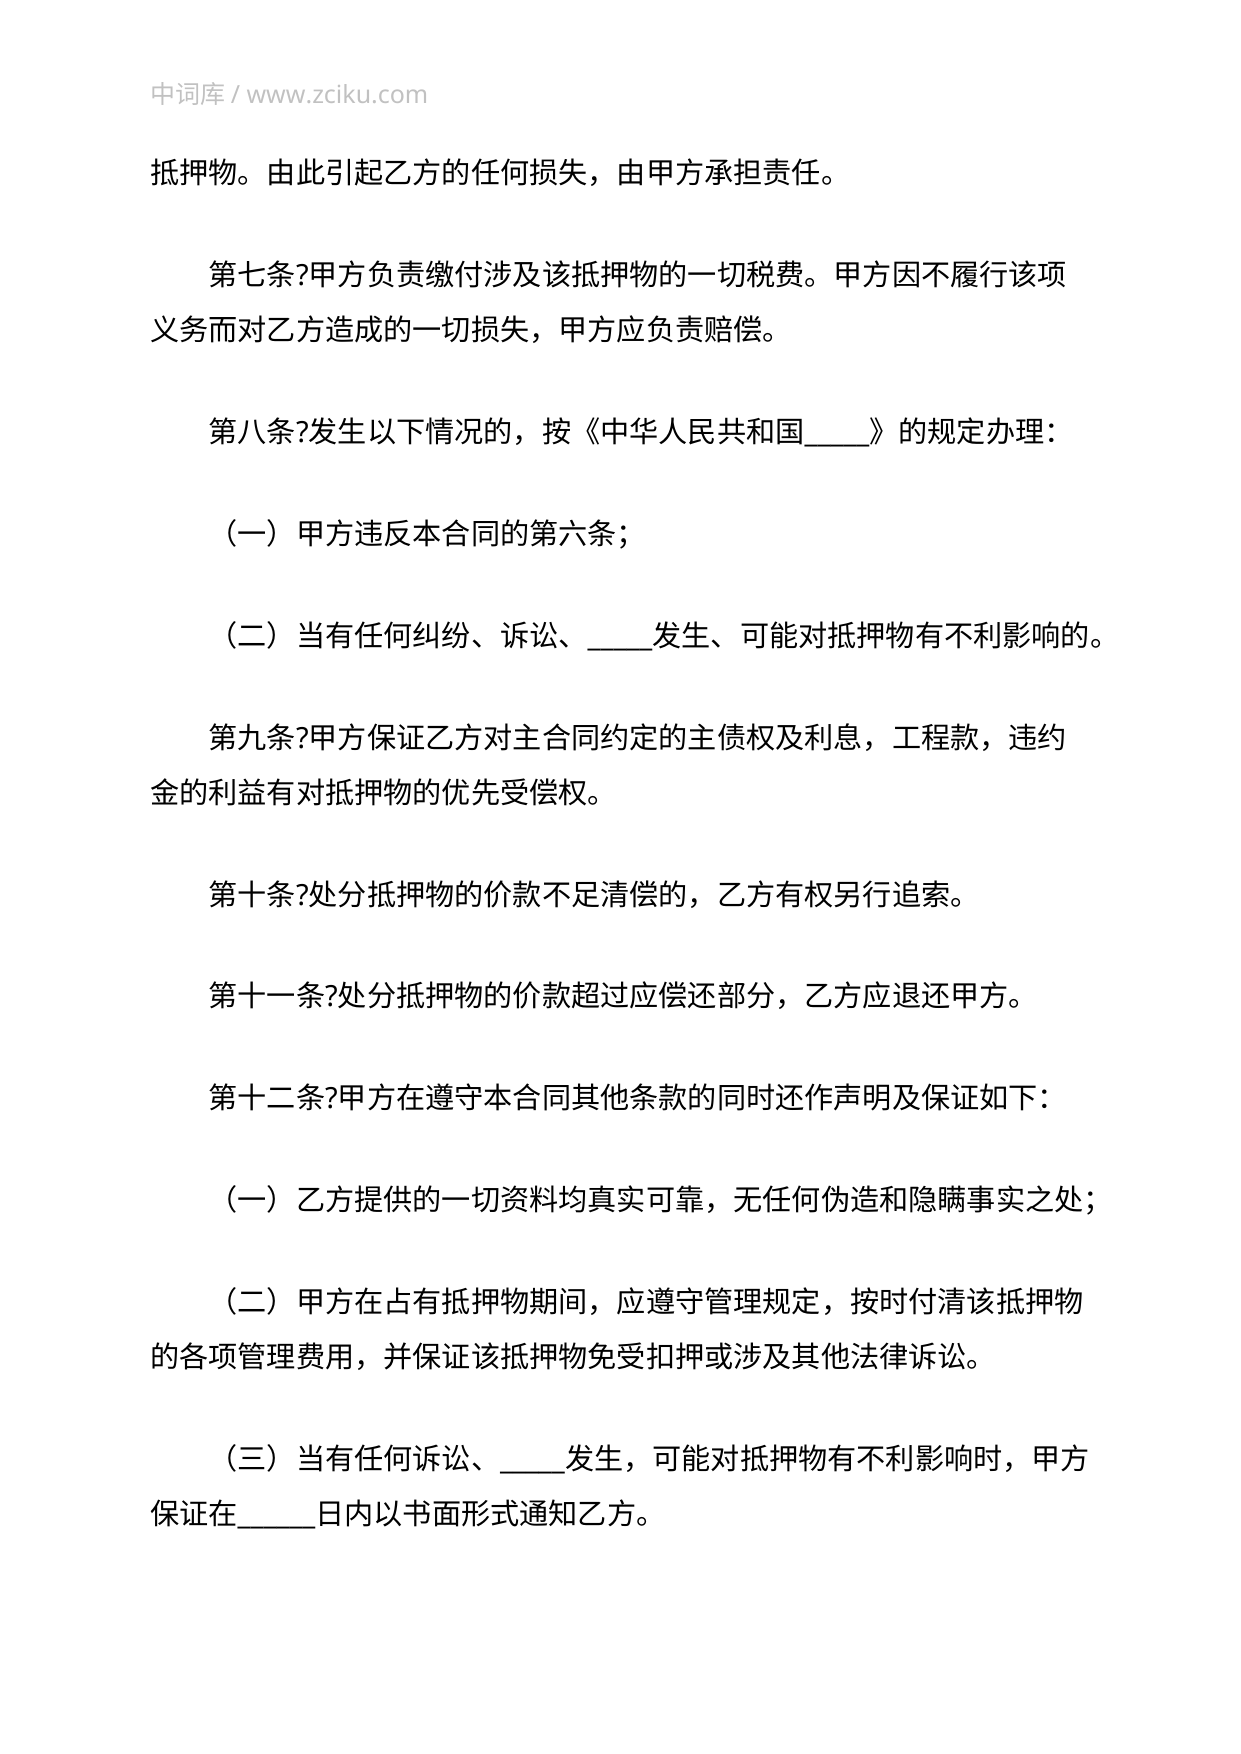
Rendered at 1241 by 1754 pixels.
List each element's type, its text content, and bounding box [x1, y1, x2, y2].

text 第十条?处分抵押物的价款不足清偿的，乙方有权另行追索。 [150, 871, 1090, 913]
text （二）当有任何纠纷、诉讼、_____发生、可能对抵押物有不利影响的。 [150, 612, 1090, 655]
text （三）当有任何诉讼、_____发生，可能对抵押物有不利影响时，甲方保证在______日内以书面形式通知乙方。 [150, 1435, 1090, 1533]
text （一）乙方提供的一切资料均真实可靠，无任何伪造和隐瞒事实之处； [150, 1177, 1090, 1219]
text 第九条?甲方保证乙方对主合同约定的主债权及利息，工程款，违约金的利益有对抵押物的优先受偿权。 [150, 714, 1090, 812]
text 第十二条?甲方在遵守本合同其他条款的同时还作声明及保证如下： [150, 1075, 1090, 1117]
text 第十一条?处分抵押物的价款超过应偿还部分，乙方应退还甲方。 [150, 973, 1090, 1015]
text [150, 150, 1090, 192]
text （二）甲方在占有抵押物期间，应遵守管理规定，按时付清该抵押物的各项管理费用，并保证该抵押物免受扣押或涉及其他法律诉讼。 [150, 1279, 1090, 1376]
text 第七条?甲方负责缴付涉及该抵押物的一切税费。甲方因不履行该项义务而对乙方造成的一切损失，甲方应负责赔偿。 [150, 252, 1090, 349]
text （一）甲方违反本合同的第六条； [150, 511, 1090, 553]
text 第八条?发生以下情况的，按《中华人民共和国_____》的规定办理： [150, 408, 1090, 451]
